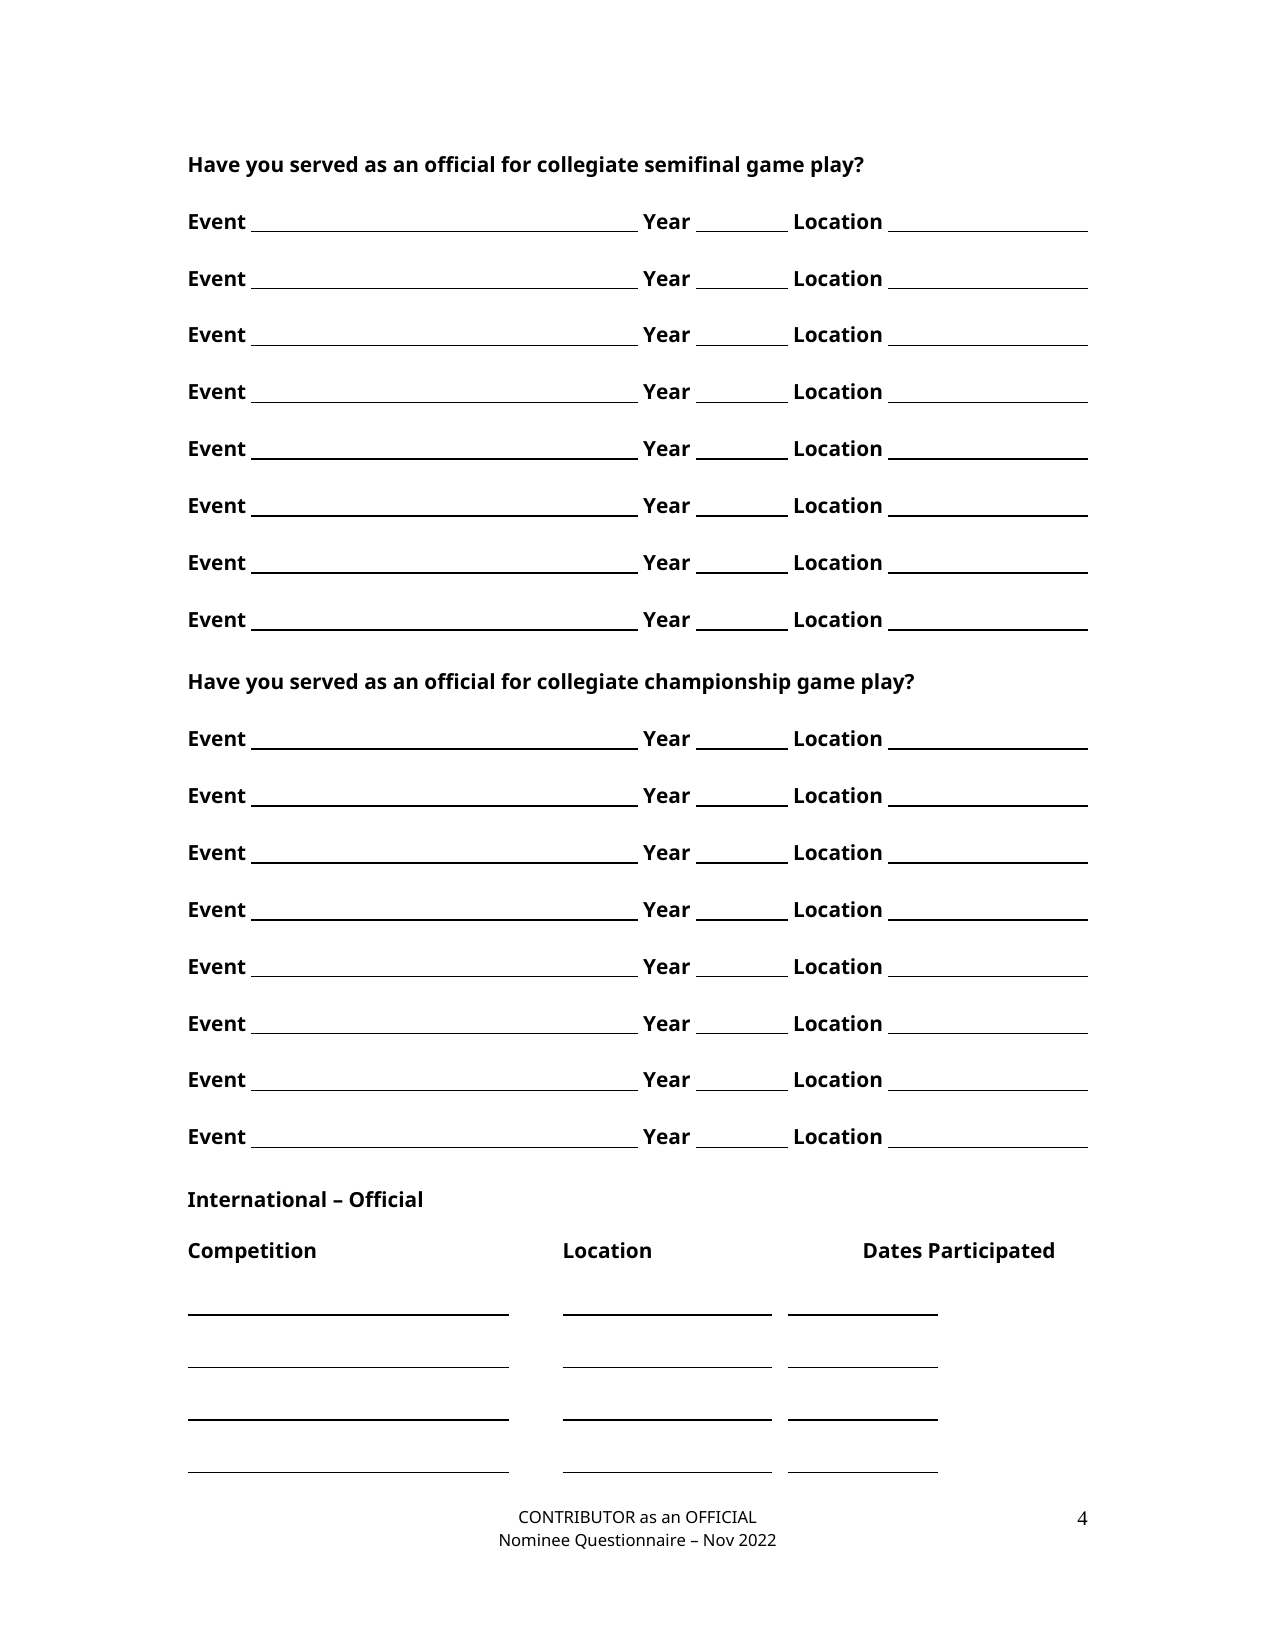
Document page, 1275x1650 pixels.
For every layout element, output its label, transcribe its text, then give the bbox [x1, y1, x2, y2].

text Event Year Location [187, 838, 1087, 867]
text Event Year Location [187, 207, 1087, 235]
text International – Official [187, 1185, 1087, 1213]
text Event Year Location [187, 264, 1087, 292]
text Competition Location Dates Participated [187, 1236, 1087, 1264]
text Event Year Location [187, 605, 1087, 633]
text Have you served as an official for collegiate semifinal game play? [187, 150, 1087, 178]
text Event Year Location [187, 895, 1087, 923]
text Event Year Location [187, 377, 1087, 406]
text Event Year Location [187, 724, 1087, 753]
text Event Year Location [187, 321, 1087, 349]
text Event Year Location [187, 434, 1087, 463]
text Event Year Location [187, 1009, 1087, 1037]
text Event Year Location [187, 548, 1087, 577]
text Event Year Location [187, 781, 1087, 810]
text Event Year Location [187, 491, 1087, 520]
text Event Year Location [187, 952, 1087, 980]
text Event Year Location [187, 1122, 1087, 1151]
text Event Year Location [187, 1066, 1087, 1094]
text Have you served as an official for collegiate championship game play? [187, 667, 1087, 696]
